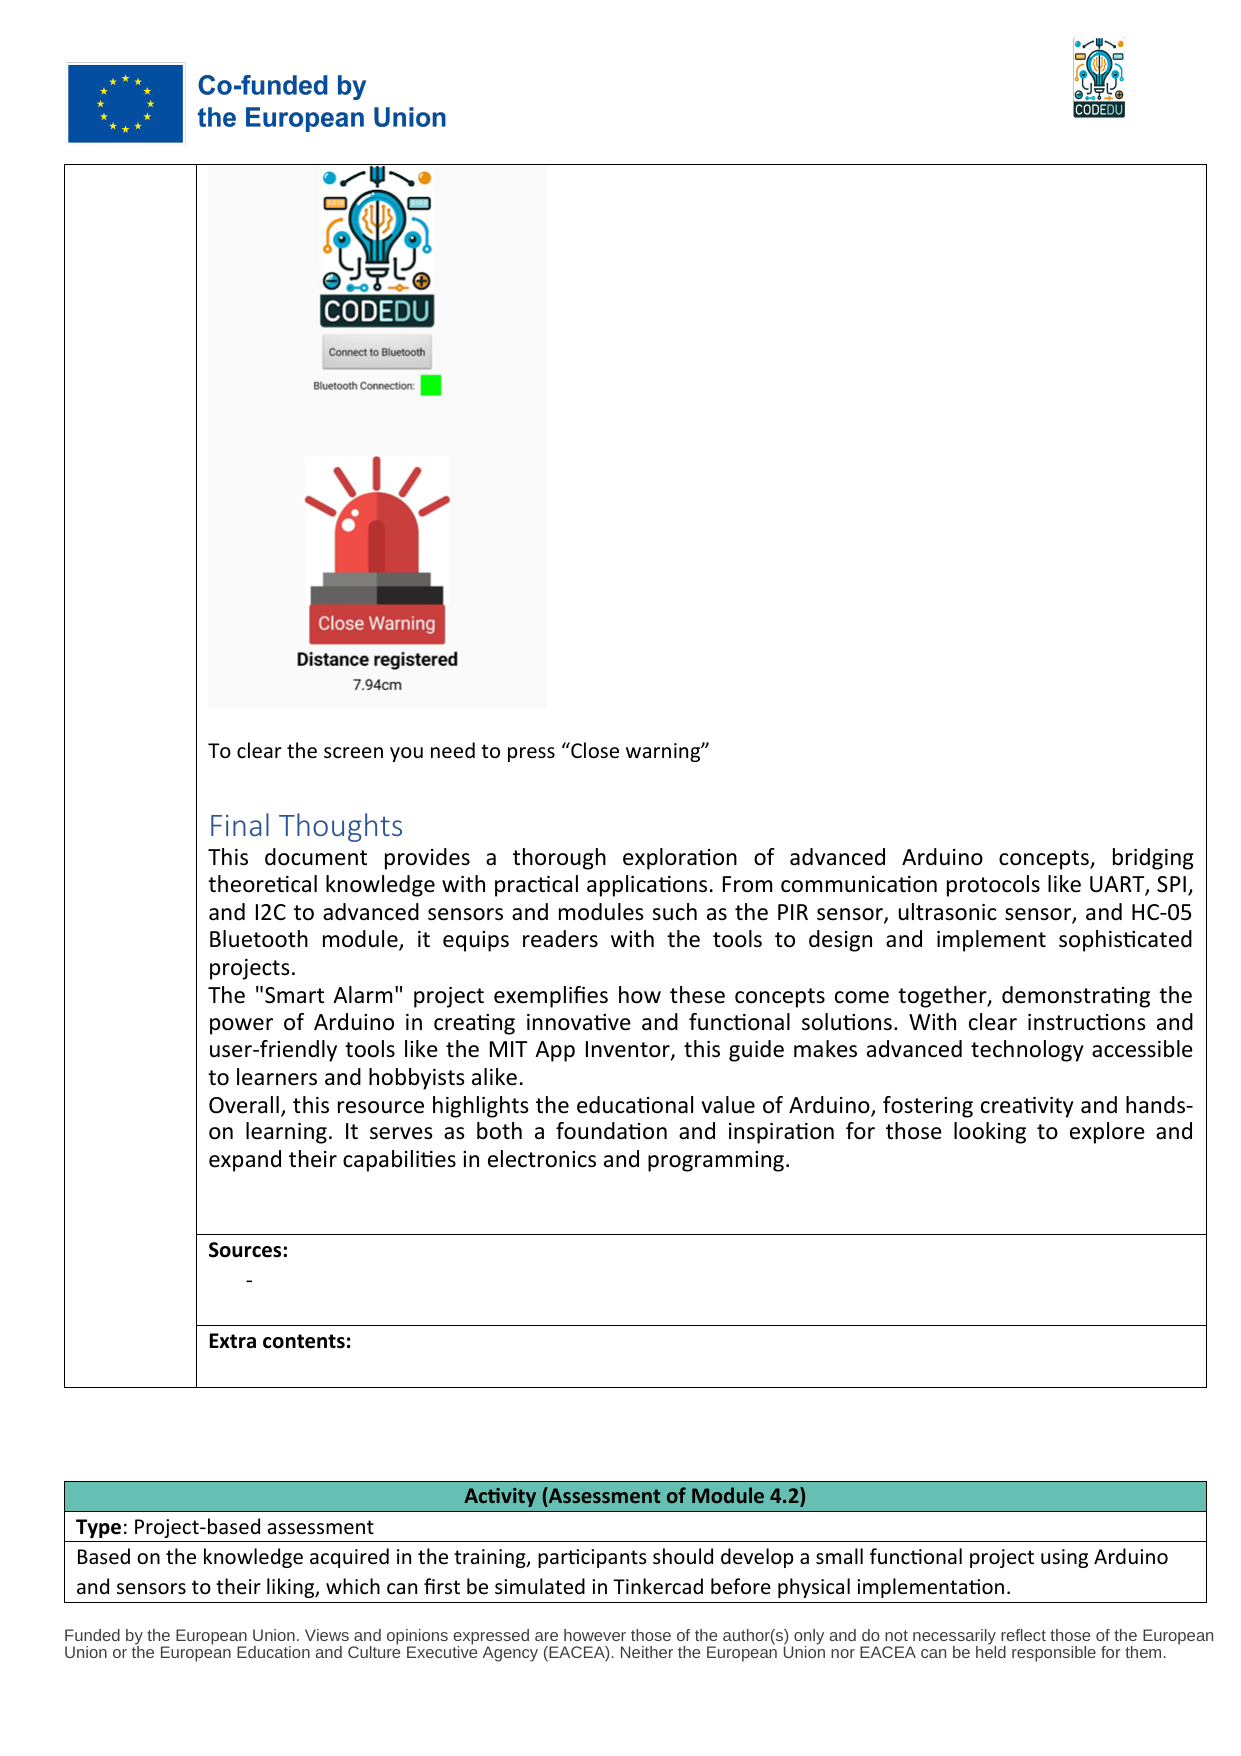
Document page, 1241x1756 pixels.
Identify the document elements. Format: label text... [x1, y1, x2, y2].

picture [1028, 9, 1170, 164]
table_header Activity (Assessment of Module 4.2) [65, 1482, 1206, 1511]
table_cell Extra contents: [197, 1326, 1206, 1387]
table_cell Type: Project-based assessment [65, 1512, 1206, 1541]
table_cell Sources: [197, 1235, 1206, 1325]
picture [208, 165, 547, 709]
picture [63, 61, 475, 148]
